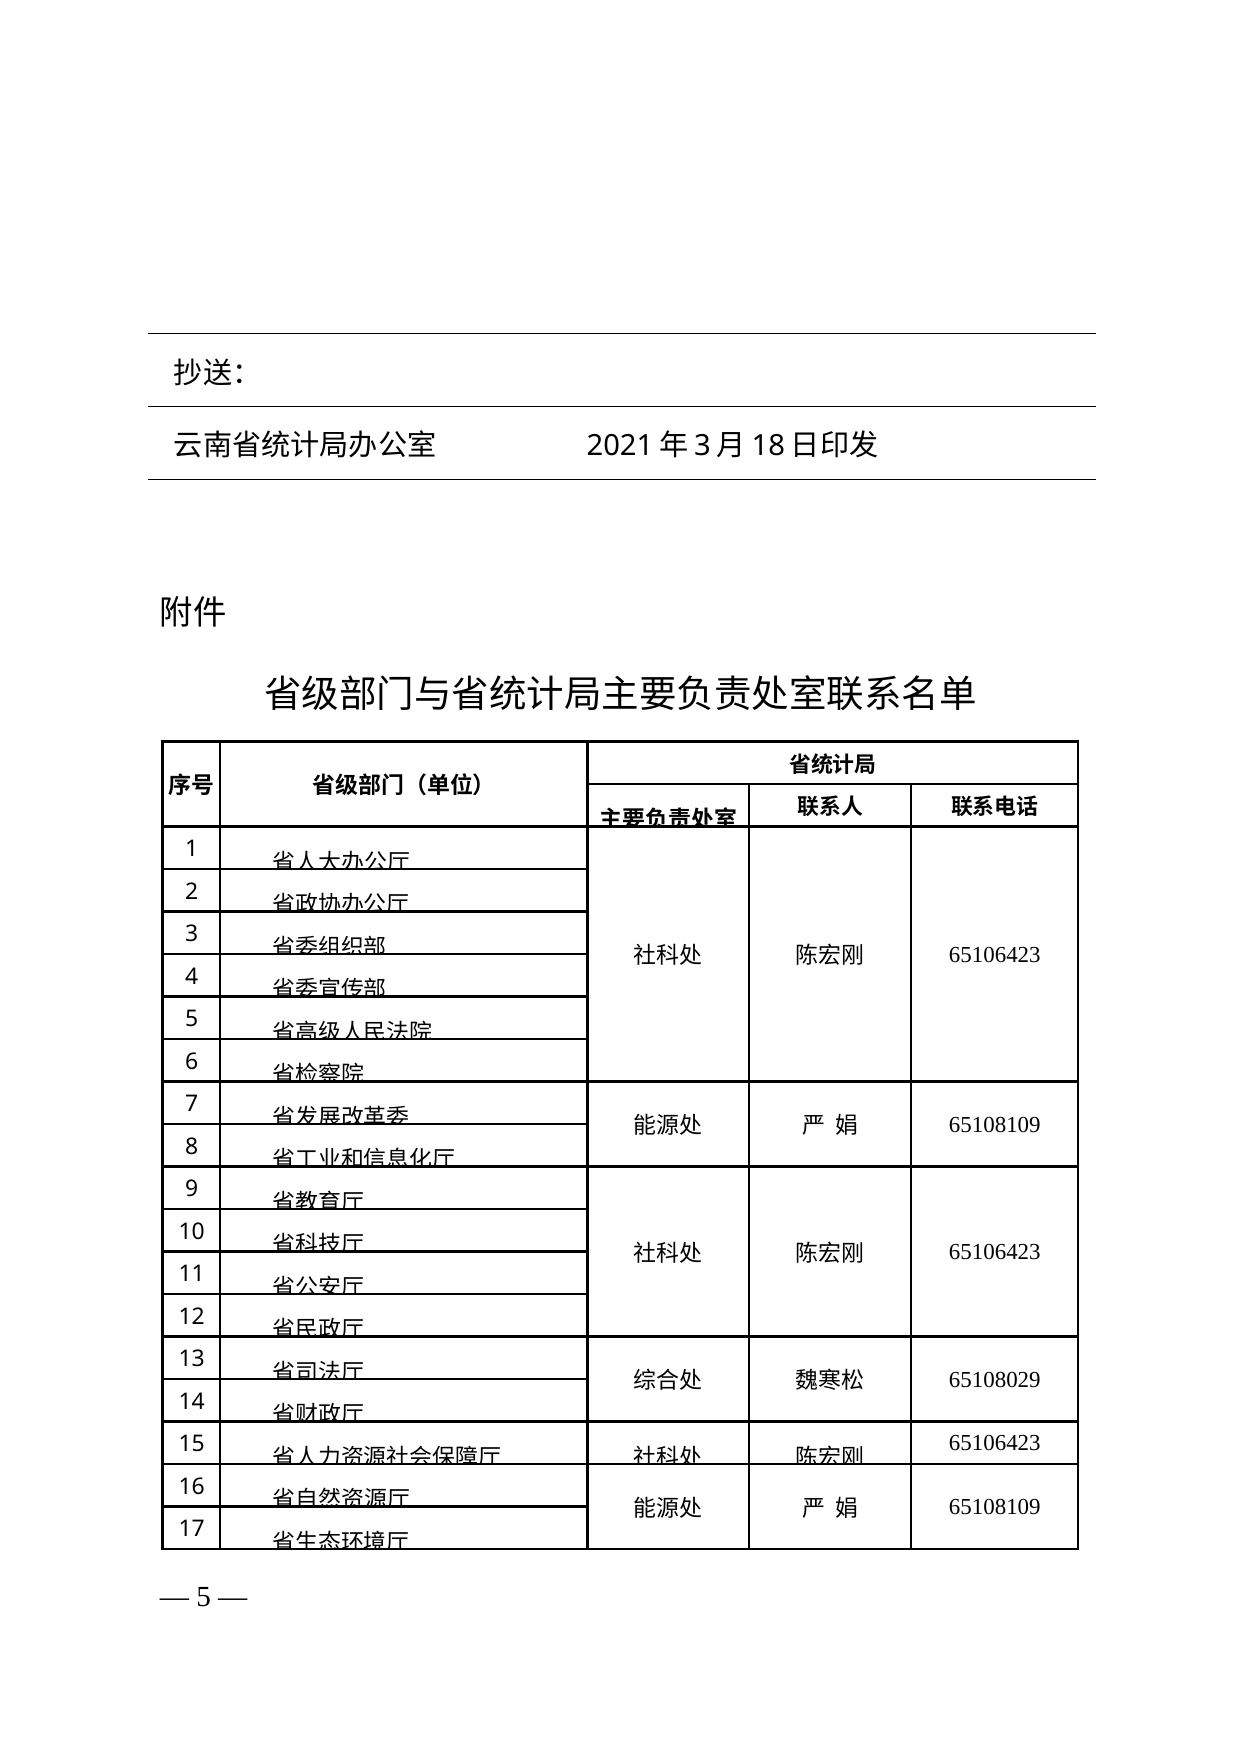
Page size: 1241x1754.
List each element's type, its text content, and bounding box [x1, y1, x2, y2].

table_cell 65106423 [912, 828, 1077, 1080]
table_cell 省民政厅 [221, 1295, 586, 1335]
table_cell 陈宏刚 [750, 1168, 910, 1335]
table_cell 65106423 [912, 1423, 1077, 1463]
table_header 省级部门（单位） [221, 743, 586, 825]
table_cell 1 [164, 828, 219, 868]
table_cell 12 [164, 1295, 219, 1335]
table_cell 云南省统计局办公室 2021年3月18日印发 [148, 407, 1096, 479]
table_cell 省人大办公厅 [221, 828, 586, 868]
table_cell 13 [164, 1338, 219, 1378]
table_header 序号 [164, 743, 219, 825]
table_cell 省生态环境厅 [221, 1508, 586, 1548]
table_header 省统计局 [589, 743, 1077, 783]
table_cell 省发展改革委 [221, 1083, 586, 1123]
table_cell 社科处 [589, 1423, 748, 1463]
table_cell 综合处 [589, 1338, 748, 1420]
table_cell 省政协办公厅 [221, 870, 586, 910]
table_cell 联系电话 [912, 785, 1077, 825]
table_cell 14 [164, 1380, 219, 1420]
table_cell 4 [164, 955, 219, 995]
table_cell 省人力资源社会保障厅 [221, 1423, 586, 1463]
table_cell 能源处 [589, 1465, 748, 1548]
table_cell 7 [164, 1083, 219, 1123]
table_cell 65108109 [912, 1465, 1077, 1548]
table_cell 2 [164, 870, 219, 910]
table_cell 省检察院 [221, 1040, 586, 1080]
table_cell 省委宣传部 [221, 955, 586, 995]
table_cell 省公安厅 [221, 1253, 586, 1293]
table_cell 17 [164, 1508, 219, 1548]
table_cell 省科技厅 [221, 1210, 586, 1250]
table_cell 省自然资源厅 [221, 1465, 586, 1505]
table_header 抄送： [148, 334, 1096, 406]
table_cell 省教育厅 [221, 1168, 586, 1208]
table_cell 严 娟 [750, 1083, 910, 1165]
table_cell 65108109 [912, 1083, 1077, 1165]
table_cell 省司法厅 [221, 1338, 586, 1378]
text 省级部门与省统计局主要负责处室联系名单 [159, 659, 1081, 724]
table_cell 省财政厅 [221, 1380, 586, 1420]
table_cell 陈宏刚 [750, 1423, 910, 1463]
text 附件 [159, 578, 1081, 643]
table_cell 16 [164, 1465, 219, 1505]
table_cell 6 [164, 1040, 219, 1080]
table_cell 3 [164, 913, 219, 953]
table_cell 社科处 [589, 1168, 748, 1335]
table_cell 9 [164, 1168, 219, 1208]
table_cell 能源处 [589, 1083, 748, 1165]
table_cell 社科处 [589, 828, 748, 1080]
table_cell 魏寒松 [750, 1338, 910, 1420]
table_cell 陈宏刚 [750, 828, 910, 1080]
table_cell 11 [164, 1253, 219, 1293]
table_cell 主要负责处室 [589, 785, 748, 825]
table_cell 65108029 [912, 1338, 1077, 1420]
table_cell 8 [164, 1125, 219, 1165]
table_cell 5 [164, 998, 219, 1038]
table_cell 15 [164, 1423, 219, 1463]
table_cell 省委组织部 [221, 913, 586, 953]
table_cell 严 娟 [750, 1465, 910, 1548]
table_cell 65106423 [912, 1168, 1077, 1335]
table_cell 省高级人民法院 [221, 998, 586, 1038]
table_cell 省工业和信息化厅 [221, 1125, 586, 1165]
table_cell 联系人 [750, 785, 910, 825]
table_cell 10 [164, 1210, 219, 1250]
